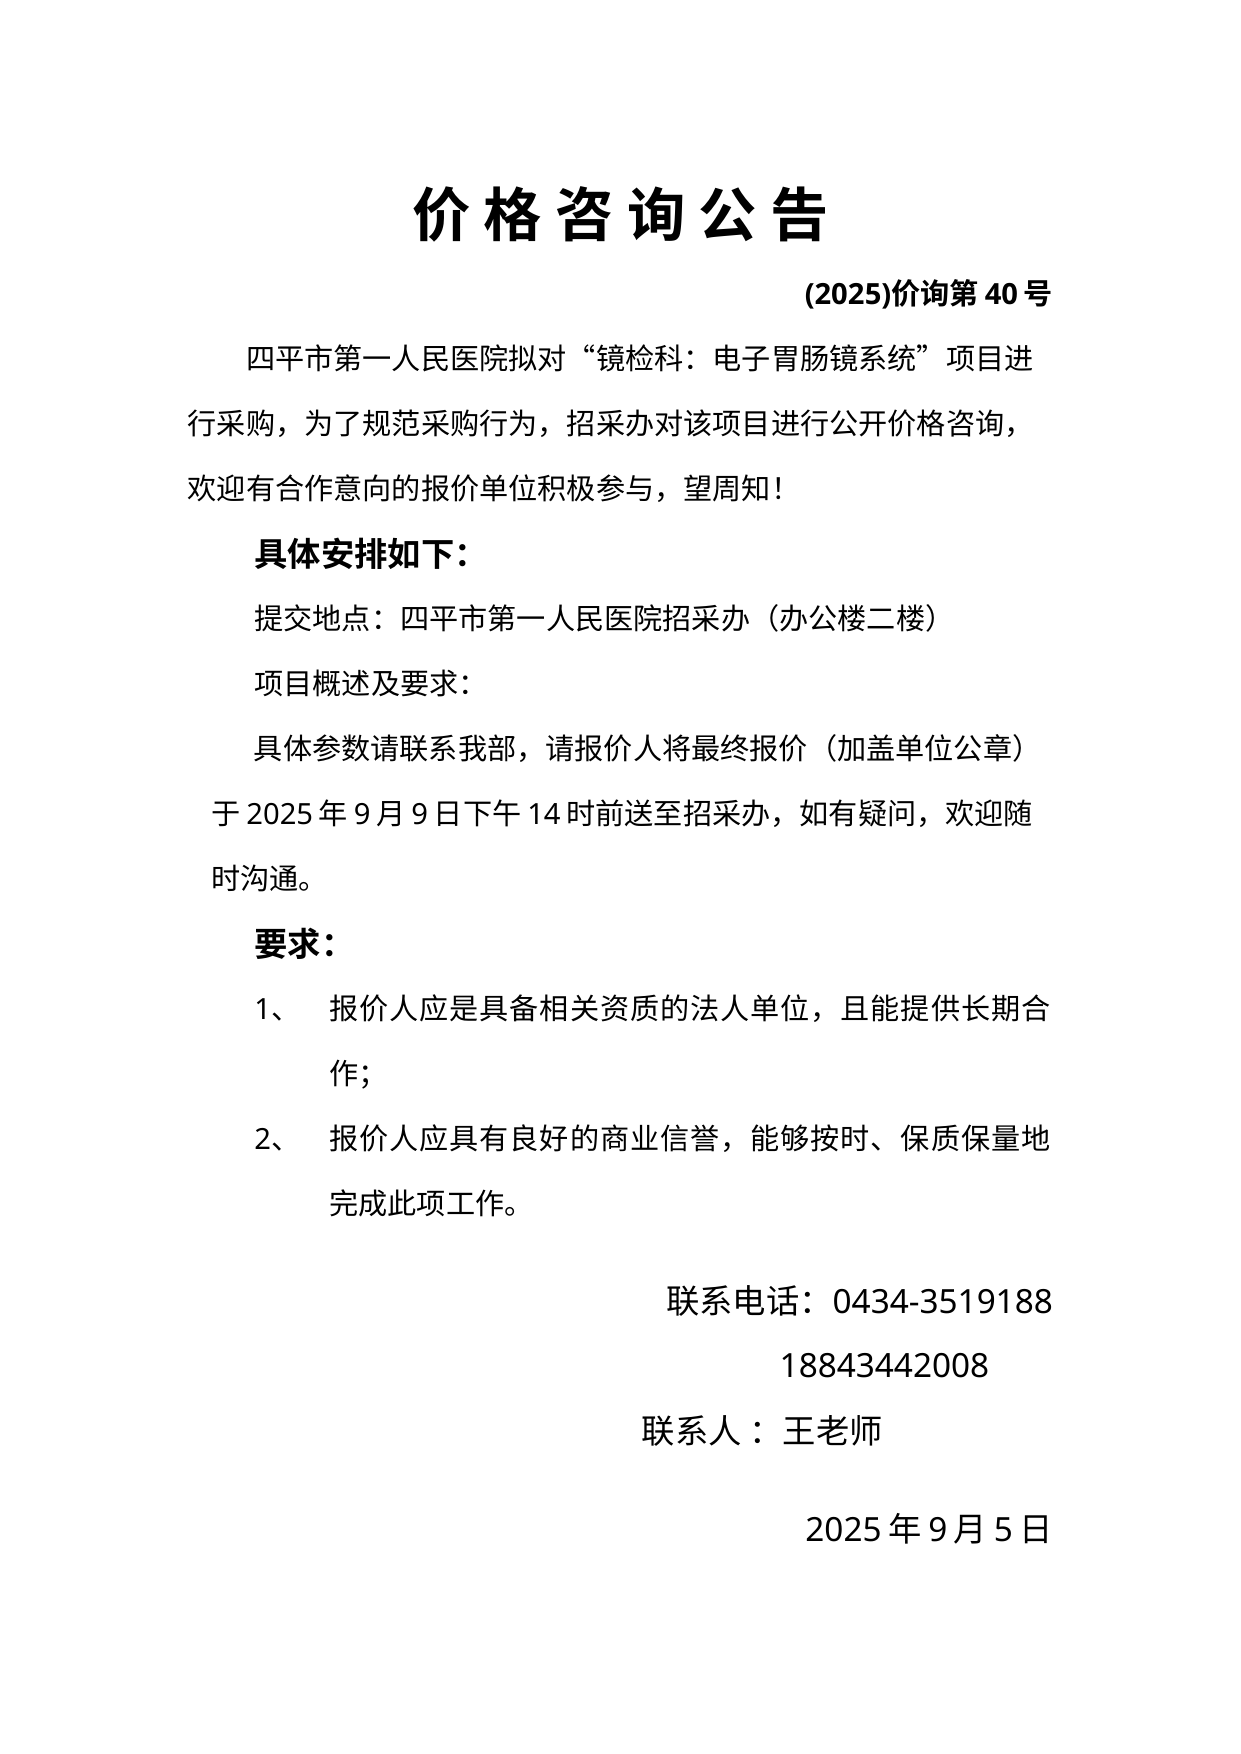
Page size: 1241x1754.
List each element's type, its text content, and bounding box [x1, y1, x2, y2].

text 四平市第一人民医院拟对“镜检科：电子胃肠镜系统”项目进行采购，为了规范采购行为，招采办对该项目进行公开价格咨询，欢迎有合作意向的报价单位积极参与，望周知！ [187, 324, 1053, 519]
list 报价人应具有良好的商业信誉，能够按时、保质保量地完成此项工作。 [254, 1104, 1053, 1234]
text 联系人 ：王老师 [341, 1397, 1053, 1494]
text 项目概述及要求： [187, 649, 1053, 714]
text 18843442008 [187, 1332, 1053, 1397]
text 提交地点：四平市第一人民医院招采办（办公楼二楼） [187, 584, 1053, 649]
text 联系电话：0434-3519188 [187, 1267, 1053, 1332]
list 报价人应是具备相关资质的法人单位，且能提供长期合作； [254, 974, 1053, 1104]
text 具体安排如下： [187, 519, 1053, 584]
text (2025)价询第40号 [187, 259, 1053, 324]
text 具体参数请联系我部，请报价人将最终报价（加盖单位公章）于2025年9月9日下午14时前送至招采办，如有疑问，欢迎随时沟通。 [211, 714, 1053, 909]
text 价 格 咨 询 公 告 [187, 162, 1053, 259]
text 要求： [187, 909, 1053, 974]
text 2025年9月5日 [341, 1494, 1053, 1559]
